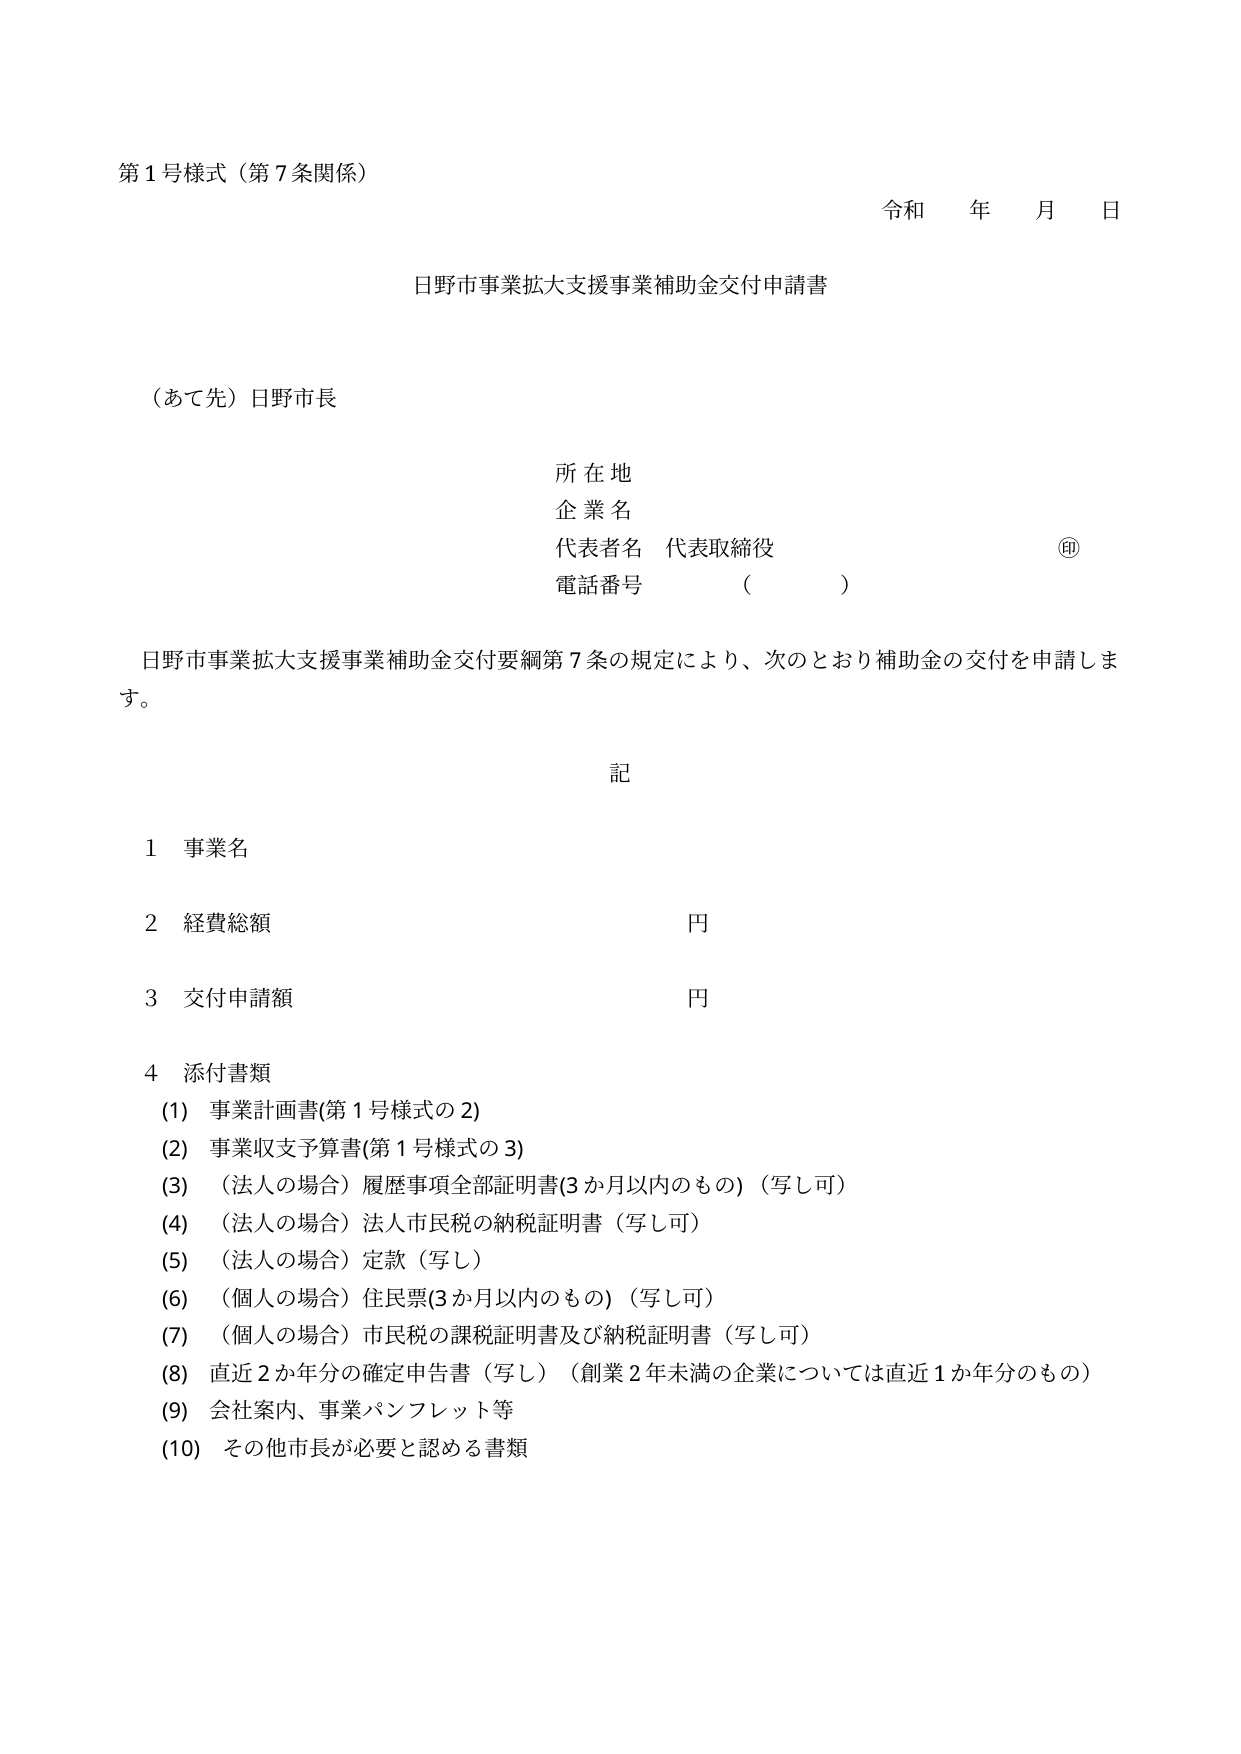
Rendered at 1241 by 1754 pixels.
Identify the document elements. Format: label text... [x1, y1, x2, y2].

text （あて先）日野市長 [118, 378, 1122, 416]
text ２ 経費総額 円 [118, 903, 1111, 941]
text 記 [118, 753, 1122, 791]
text 代表者名 代表取締役 ㊞ [468, 528, 1122, 566]
text (10) その他市長が必要と認める書類 [118, 1428, 1122, 1466]
text １ 事業名 [118, 828, 1111, 866]
text 日野市事業拡大支援事業補助金交付要綱第7条の規定により、次のとおり補助金の交付を申請します。 [118, 641, 1122, 716]
text (2) 事業収支予算書(第1号様式の3) [118, 1128, 1122, 1166]
text (4) （法人の場合）法人市民税の納税証明書（写し可） [118, 1203, 1122, 1241]
text ４ 添付書類 [118, 1053, 1122, 1091]
text 所在地 [468, 453, 1122, 491]
text 企業名 [468, 491, 1122, 528]
text 第1号様式（第7条関係） [118, 153, 1122, 191]
text 電話番号 （ ） [468, 566, 1122, 603]
text 令和 年 月 日 [118, 191, 1122, 228]
text (5) （法人の場合）定款（写し） [118, 1241, 1122, 1278]
text (1) 事業計画書(第1号様式の2) [118, 1091, 1122, 1128]
text ３ 交付申請額 円 [118, 978, 1111, 1016]
text 日野市事業拡大支援事業補助金交付申請書 [118, 266, 1122, 303]
text (3) （法人の場合）履歴事項全部証明書(3か月以内のもの) （写し可） [118, 1166, 1122, 1203]
text (9) 会社案内、事業パンフレット等 [118, 1391, 1122, 1428]
text (8) 直近2か年分の確定申告書（写し）（創業2年未満の企業については直近1か年分のもの） [162, 1353, 1122, 1391]
text (7) （個人の場合）市民税の課税証明書及び納税証明書（写し可） [118, 1316, 1122, 1353]
text (6) （個人の場合）住民票(3か月以内のもの) （写し可） [118, 1278, 1122, 1316]
